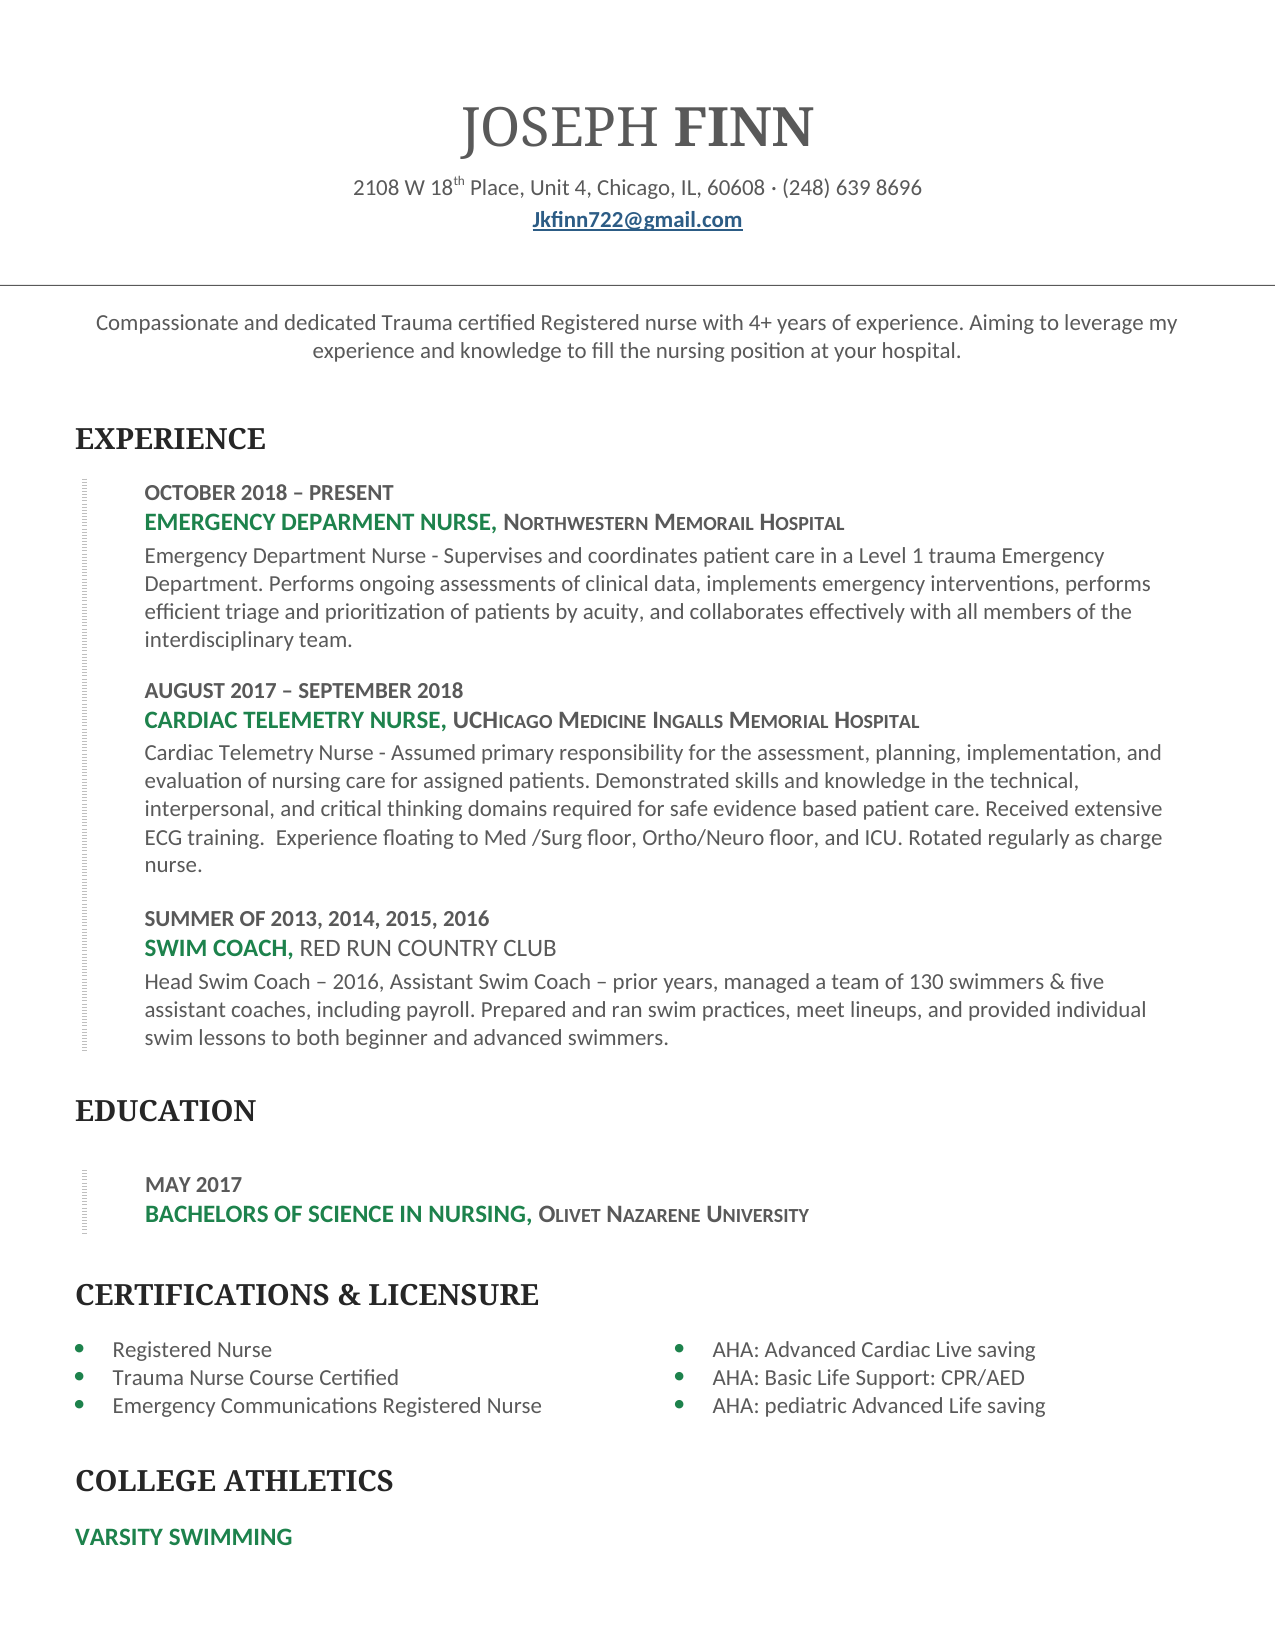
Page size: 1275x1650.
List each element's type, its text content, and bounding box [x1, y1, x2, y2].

table_header Joseph FInn 2108 W 18th Place, Unit 4, Chicago, IL, 60608 (248) 639 8696 Jkfinn722@gmail.com [75, 88, 1200, 263]
text VARSITY SWIMMING [75, 1521, 1200, 1552]
subtitle Certifications & Licensure [75, 1274, 1200, 1314]
subtitle cOLLEGE aTHLETICS [75, 1461, 1200, 1500]
table_header AHA: Advanced Cardiac Live saving AHA: Basic Life Support: CPR/AED AHA: pediatric Advanced Life saving [638, 1335, 1200, 1419]
table_header october 2018 – present Emergency deparment Nurse, Northwestern Memorail Hospital Emergency Department Nurse - Supervises and coordinates patient care in a Level 1 trauma Emergency Department. Performs ongoing assessments of clinical data, implements emergency interventions, performs efficient triage and prioritization of patients by acuity, and collaborates effectively with all members of the interdisciplinary team. [84, 479, 1164, 653]
table_header May 2017 Bachelors of science in nursing, Olivet Nazarene University [85, 1170, 1198, 1233]
table_cell August 2017 – september 2018 Cardiac telemetry nurse, UCHicago Medicine Ingalls Memorial Hospital Cardiac Telemetry Nurse - Assumed primary responsibility for the assessment, planning, implementation, and evaluation of nursing care for assigned patients. Demonstrated skills and knowledge in the technical, interpersonal, and critical thinking domains required for safe evidence based patient care. Received extensive ECG training. Experience floating to Med /Surg floor, Ortho/Neuro floor, and ICU. Rotated regularly as charge nurse. summer of 2013, 2014, 2015, 2016 Swim Coach, Red run country club Head Swim Coach – 2016, Assistant Swim Coach – prior years, managed a team of 130 swimmers & five assistant coaches, including payroll. Prepared and ran swim practices, meet lineups, and provided individual swim lessons to both beginner and advanced swimmers. [84, 653, 1164, 1051]
subtitle Education [75, 1091, 1200, 1130]
table_cell Compassionate and dedicated Trauma certified Registered nurse with 4+ years of experience. Aiming to leverage my experience and knowledge to fill the nursing position at your hospital. [75, 263, 1200, 376]
table_header Registered Nurse Trauma Nurse Course Certified Emergency Communications Registered Nurse [75, 1335, 637, 1419]
